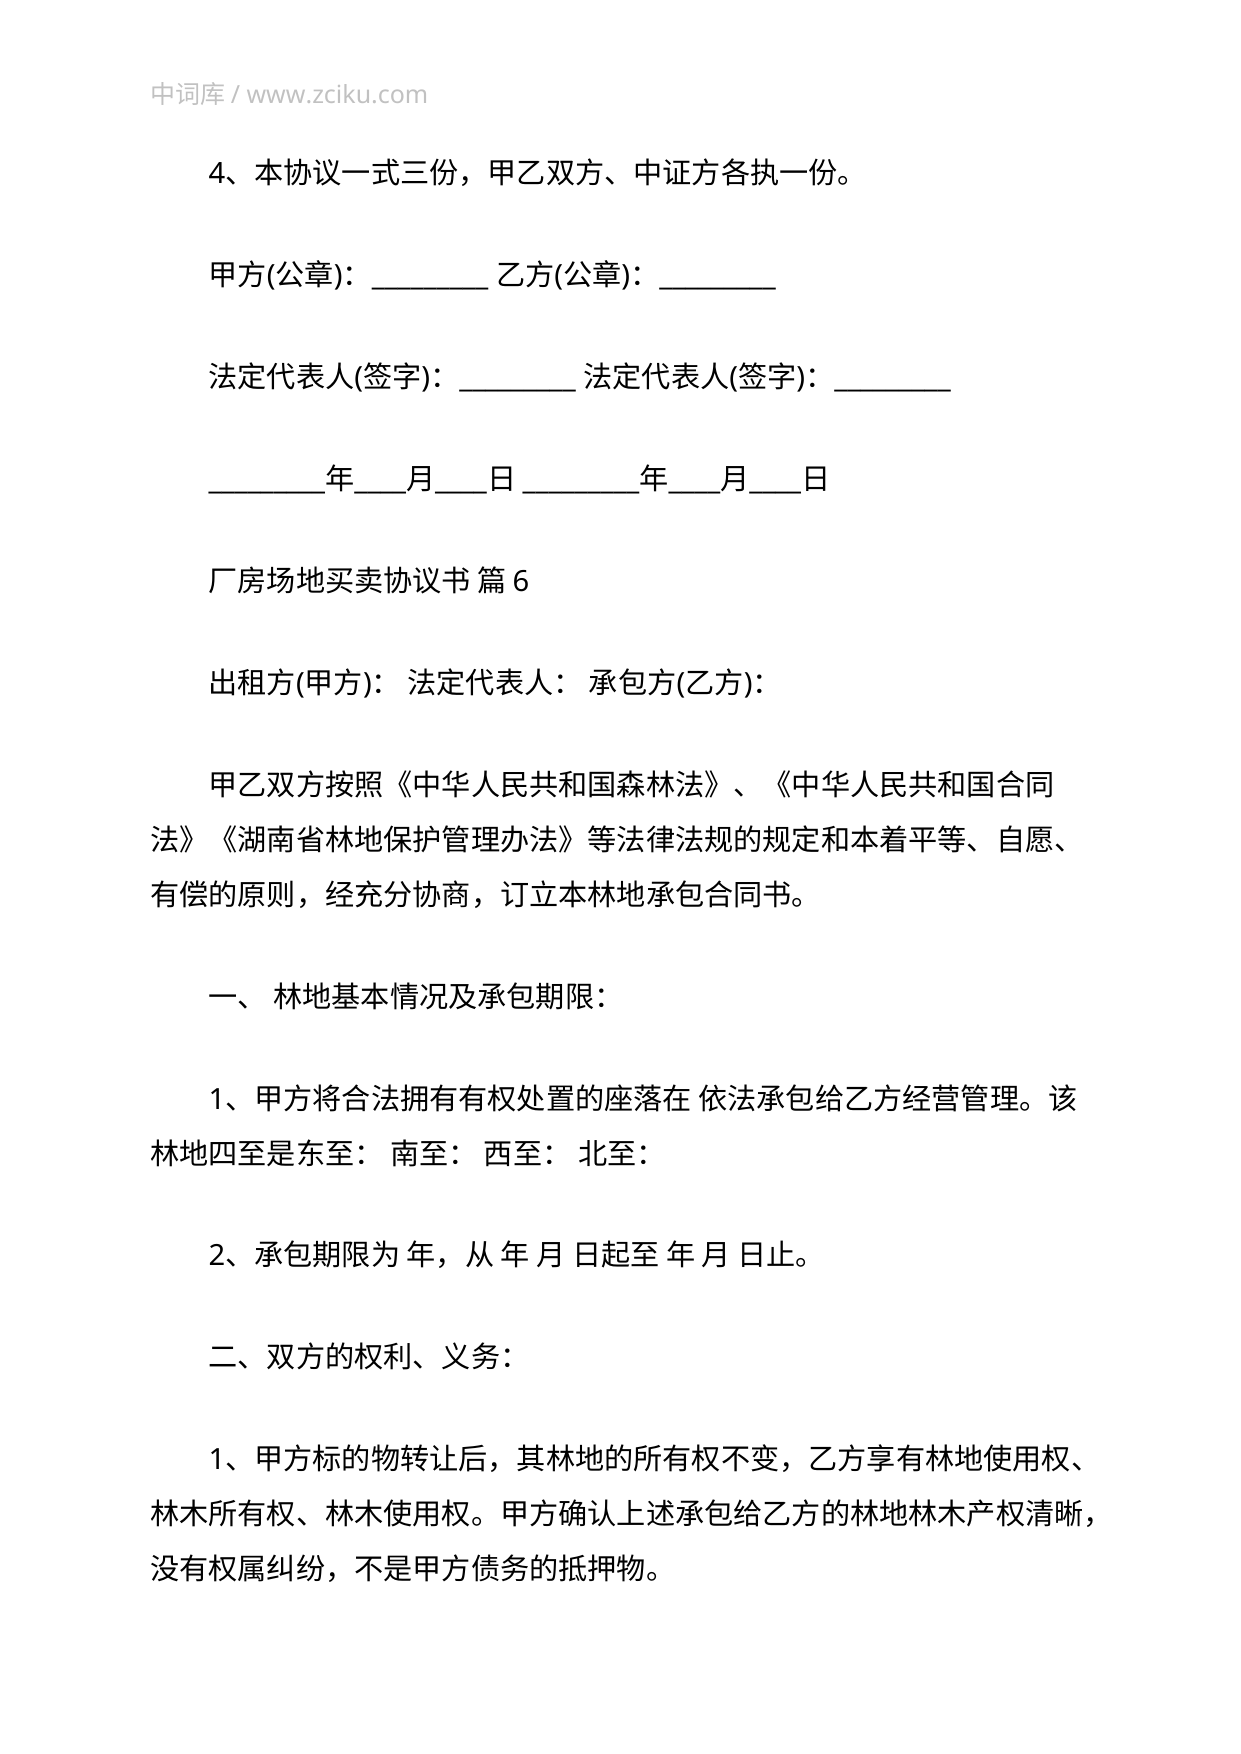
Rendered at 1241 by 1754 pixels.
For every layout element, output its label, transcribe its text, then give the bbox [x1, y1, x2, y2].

text 出租方(甲方)： 法定代表人： 承包方(乙方)： [150, 660, 1090, 702]
text 4、本协议一式三份，甲乙双方、中证方各执一份。 [150, 150, 1090, 192]
text 法定代表人(签字)：_________ 法定代表人(签字)：_________ [150, 354, 1090, 396]
text 二、双方的权利、义务： [150, 1334, 1090, 1376]
text _________年____月____日 _________年____月____日 [150, 456, 1090, 498]
text 甲乙双方按照《中华人民共和国森林法》、《中华人民共和国合同法》《湖南省林地保护管理办法》等法律法规的规定和本着平等、自愿、有偿的原则，经充分协商，订立本林地承包合同书。 [150, 762, 1090, 914]
text 1、甲方标的物转让后，其林地的所有权不变，乙方享有林地使用权、林木所有权、林木使用权。甲方确认上述承包给乙方的林地林木产权清晰，没有权属纠纷，不是甲方债务的抵押物。 [150, 1436, 1090, 1588]
text 一、 林地基本情况及承包期限： [150, 973, 1090, 1016]
text 甲方(公章)：_________ 乙方(公章)：_________ [150, 252, 1090, 294]
text 2、承包期限为 年，从 年 月 日起至 年 月 日止。 [150, 1232, 1090, 1274]
text 厂房场地买卖协议书 篇6 [150, 558, 1090, 600]
text 1、甲方将合法拥有有权处置的座落在 依法承包给乙方经营管理。该林地四至是东至： 南至： 西至： 北至： [150, 1075, 1090, 1172]
